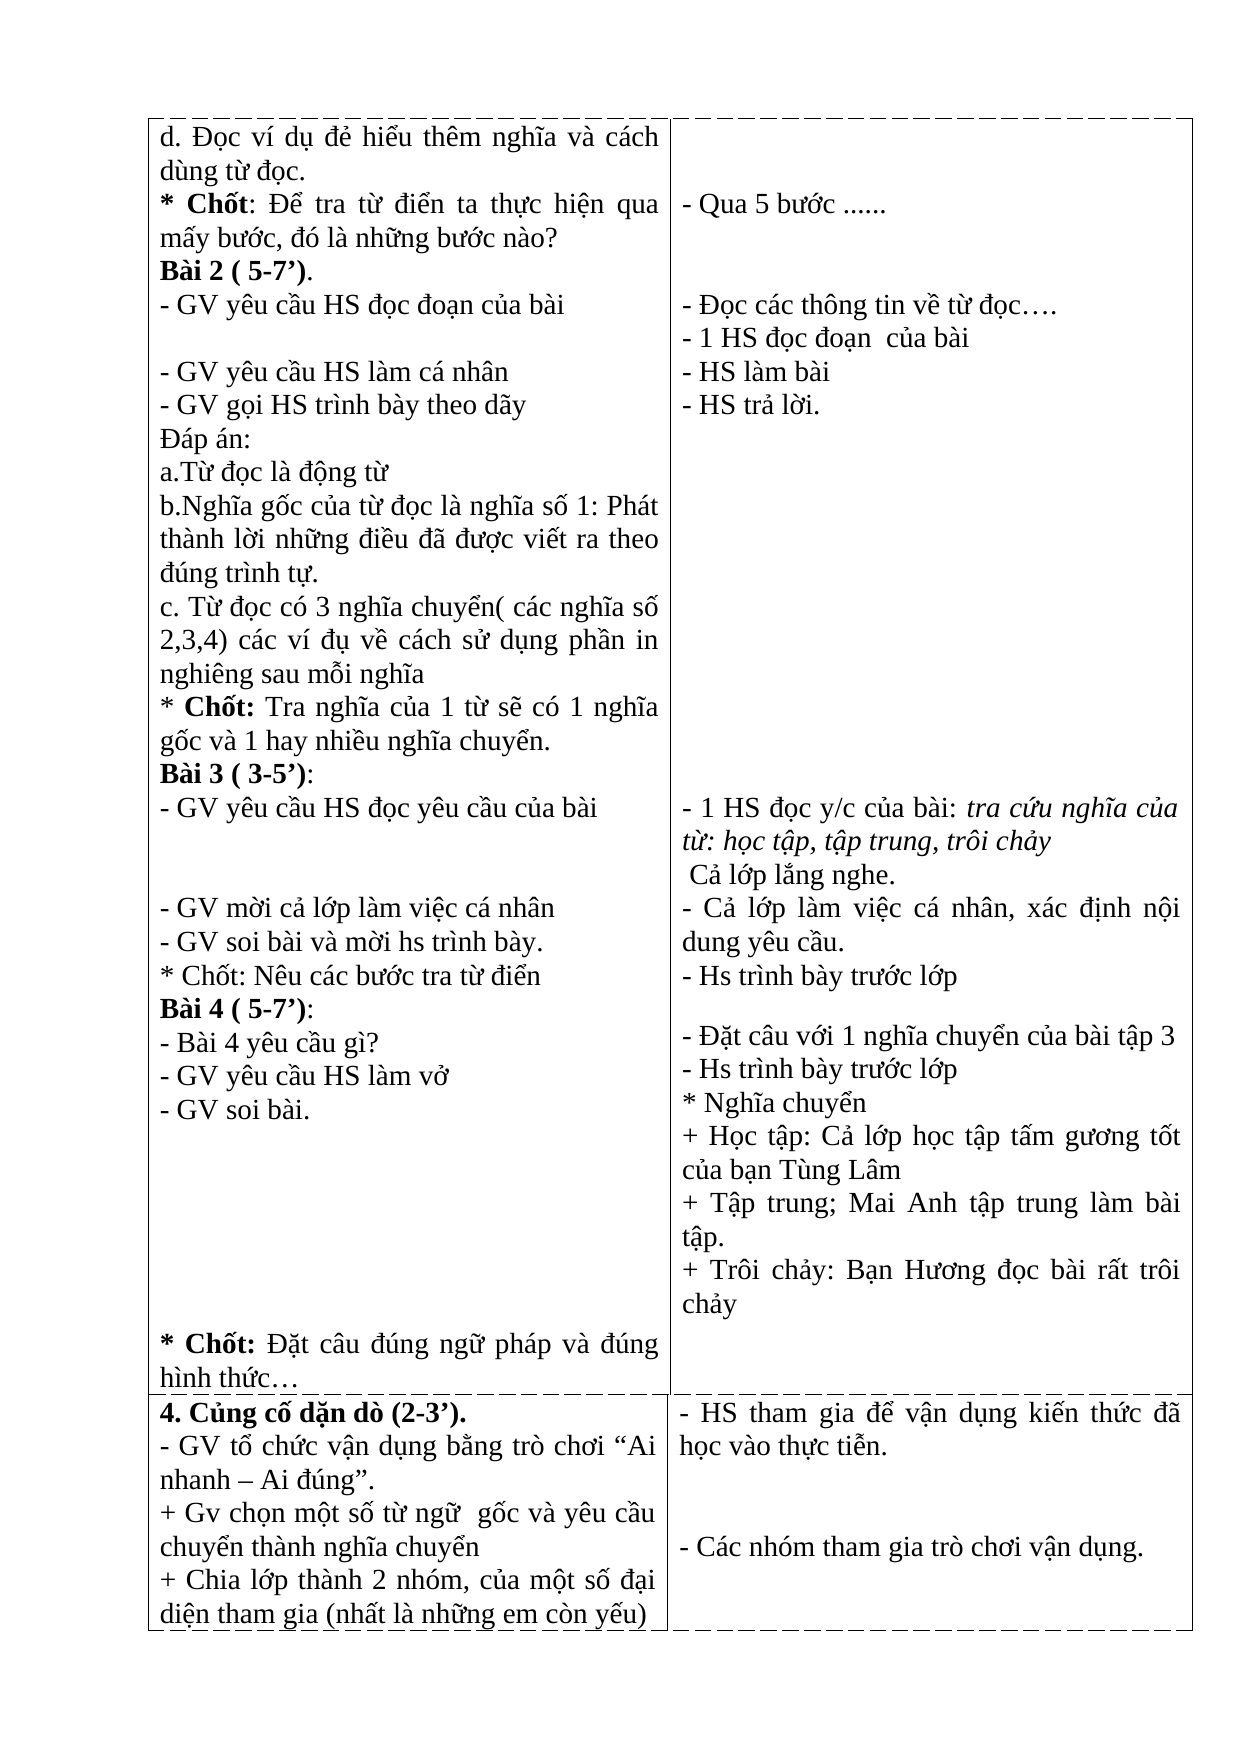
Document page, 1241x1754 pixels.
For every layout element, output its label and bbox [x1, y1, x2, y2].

table_cell [671, 118, 1192, 1394]
table_cell [149, 118, 671, 1394]
table_cell [668, 1394, 1192, 1629]
table_cell [149, 1394, 667, 1629]
